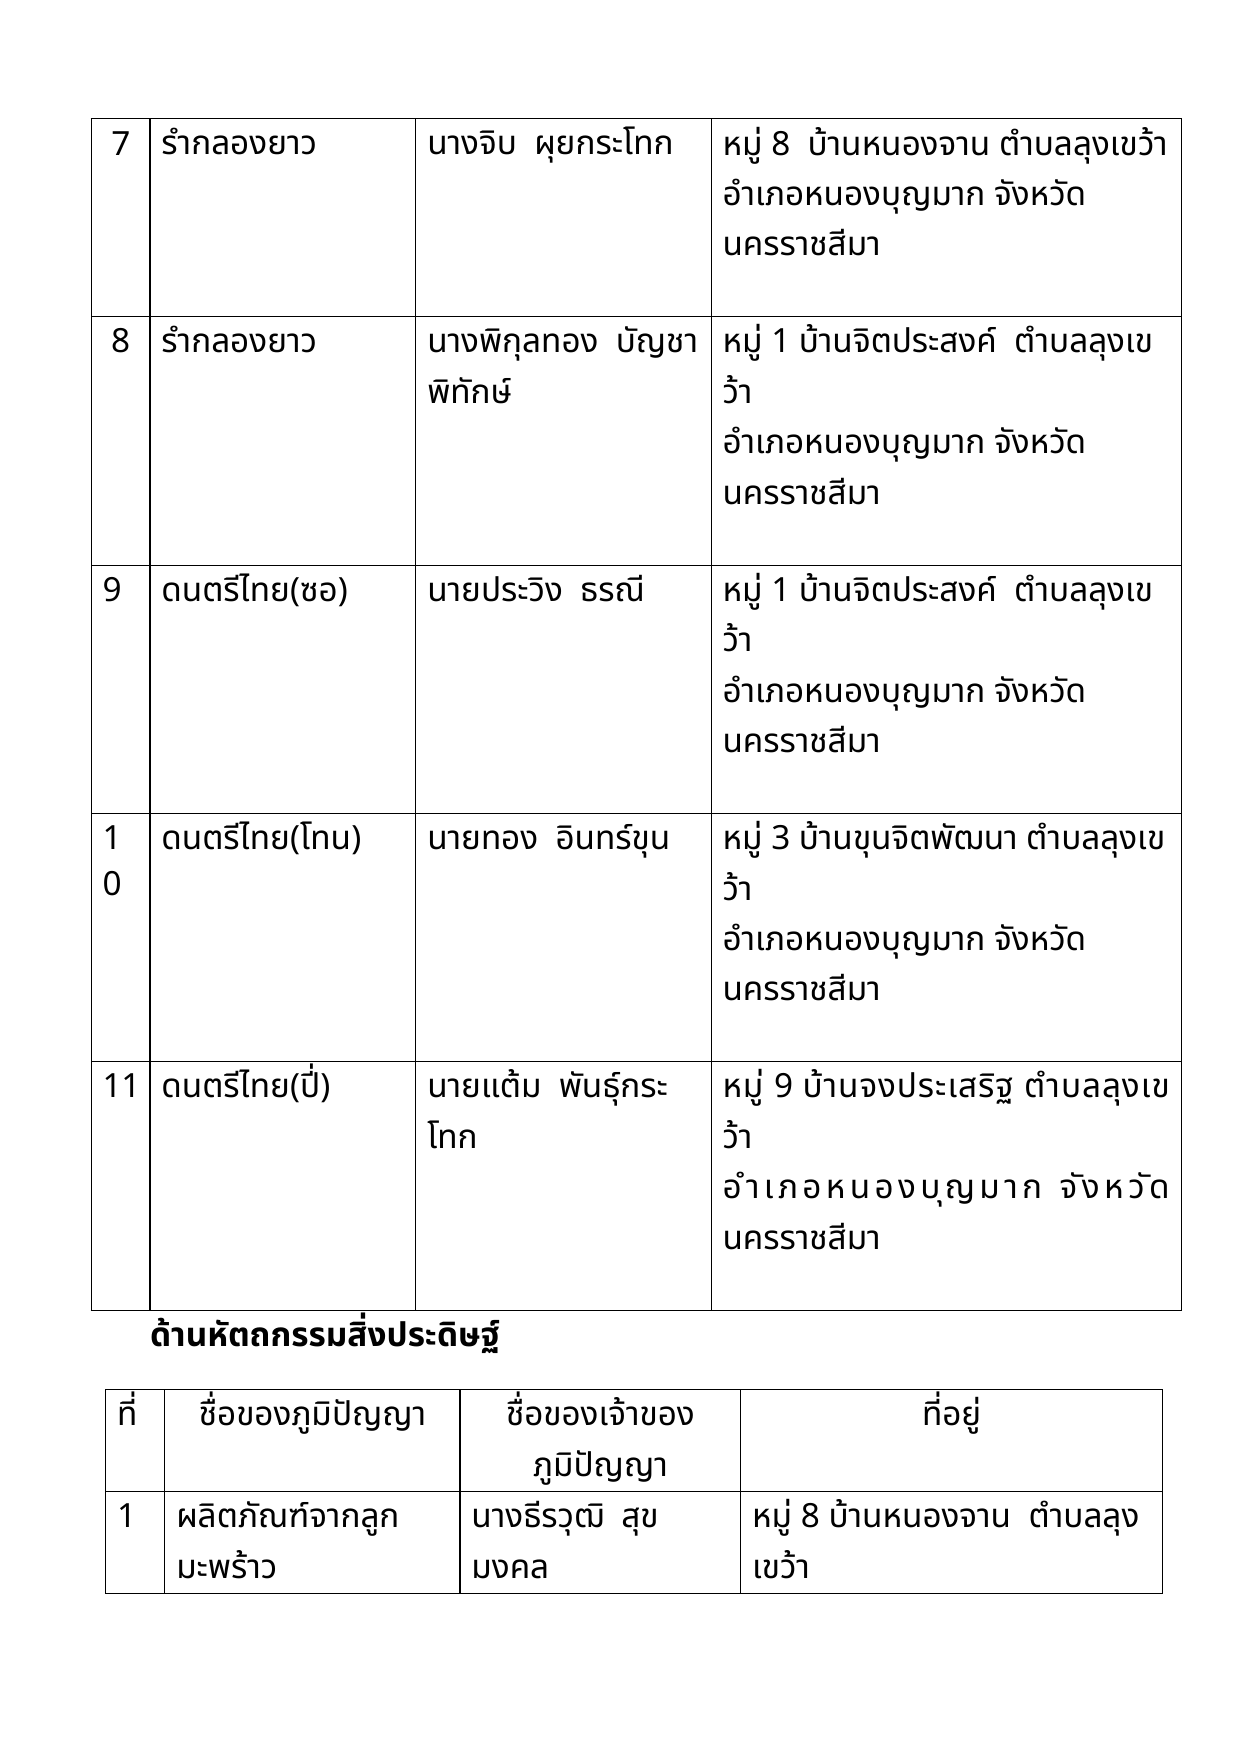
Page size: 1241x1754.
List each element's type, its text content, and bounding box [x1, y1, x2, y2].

table_cell 9 [92, 566, 149, 813]
table_cell หมู่ 1 บ้านจิตประสงค์ ตำบลลุงเขว้า อำเภอหนองบุญมาก จังหวัดนครราชสีมา [712, 566, 1181, 813]
table_cell หมู่ 9 บ้านจงประเสริฐ ตำบลลุงเขว้า อำเภอหนองบุญมาก จังหวัดนครราชสีมา [712, 1062, 1181, 1309]
table_cell หมู่ 3 บ้านขุนจิตพัฒนา ตำบลลุงเขว้า อำเภอหนองบุญมาก จังหวัดนครราชสีมา [712, 814, 1181, 1061]
table_cell 11 [92, 1062, 149, 1309]
table_cell นางจิบ ผุยกระโทก [416, 119, 711, 316]
table_cell นายแต้ม พันธุ์กระโทก [416, 1062, 711, 1309]
table_cell นางพิกุลทอง บัญชาพิทักษ์ [416, 317, 711, 564]
table_cell 10 [92, 814, 149, 1061]
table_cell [165, 1492, 459, 1593]
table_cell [741, 1492, 1162, 1593]
table_cell รำกลองยาว [151, 317, 415, 564]
table_cell 1 [106, 1492, 164, 1593]
table_header ที่อยู่ [741, 1390, 1162, 1491]
table_cell นายทอง อินทร์ขุน [416, 814, 711, 1061]
table_cell ดนตรีไทย(ปี่) [151, 1062, 415, 1309]
table_header ชื่อของภูมิปัญญา [165, 1390, 459, 1491]
table_cell นายประวิง ธรณี [416, 566, 711, 813]
table_cell 8 [92, 317, 149, 564]
table_cell ดนตรีไทย(ซอ) [151, 566, 415, 813]
table_cell 7 [92, 119, 149, 316]
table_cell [712, 119, 1181, 316]
table_cell ดนตรีไทย(โทน) [151, 814, 415, 1061]
table_cell รำกลองยาว [151, 119, 415, 316]
text ด้านหัตถกรรมสิ่งประดิษฐ์ [150, 1311, 1090, 1361]
table_cell นางธีรวุฒิ สุขมงคล [461, 1492, 740, 1593]
table_cell หมู่ 1 บ้านจิตประสงค์ ตำบลลุงเขว้า อำเภอหนองบุญมาก จังหวัดนครราชสีมา [712, 317, 1181, 564]
table_header ที่ [106, 1390, 164, 1491]
table_header ชื่อของเจ้าของภูมิปัญญา [461, 1390, 740, 1491]
